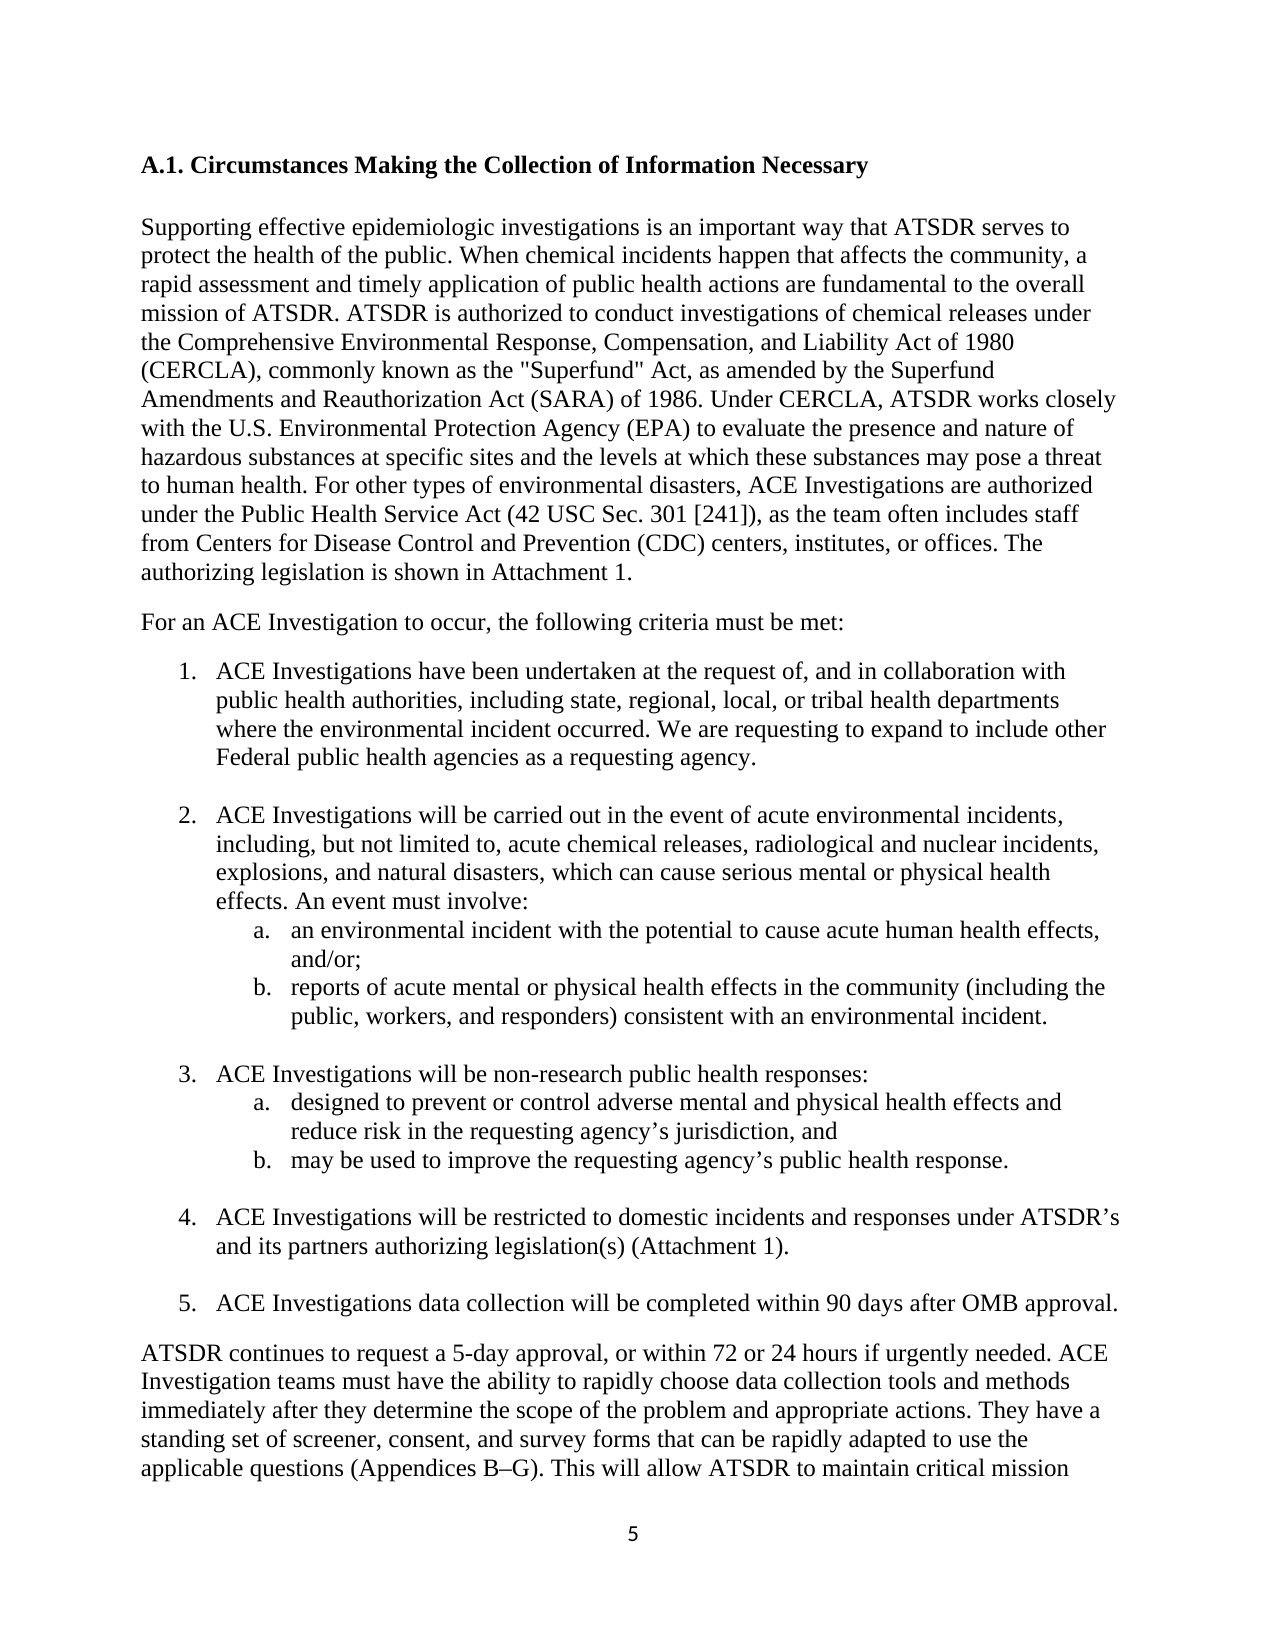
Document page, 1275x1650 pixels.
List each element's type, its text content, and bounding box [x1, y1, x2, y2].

list an environmental incident with the potential to cause acute human health effects, and/or; [253, 915, 1125, 972]
text Supporting effective epidemiologic investigations is an important way that ATSDR serves to protect the health of the public. When chemical incidents happen that affects the community, a rapid assessment and timely application of public health actions are fundamental to the overall mission of ATSDR. ATSDR is authorized to conduct investigations of chemical releases under the Comprehensive Environmental Response, Compensation, and Liability Act of 1980 (CERCLA), commonly known as the "Superfund" Act, as amended by the Superfund Amendments and Reauthorization Act (SARA) of 1986. Under CERCLA, ATSDR works closely with the U.S. Environmental Protection Agency (EPA) to evaluate the presence and nature of hazardous substances at specific sites and the levels at which these substances may pose a threat to human health. For other types of environmental disasters, ACE Investigations are authorized under the Public Health Service Act (42 USC Sec. 301 [241]), as the team often includes staff from Centers for Disease Control and Prevention (CDC) centers, institutes, or offices. The authorizing legislation is shown in Attachment 1. [141, 212, 1125, 586]
list ACE Investigations have been undertaken at the request of, and in collaboration with public health authorities, including state, regional, local, or tribal health departments where the environmental incident occurred. We are requesting to expand to include other Federal public health agencies as a requesting agency. [178, 656, 1125, 771]
text For an ACE Investigation to occur, the following criteria must be met: [141, 607, 1125, 635]
list ACE Investigations data collection will be completed within 90 days after OMB approval. [178, 1288, 1125, 1317]
list ACE Investigations will be restricted to domestic incidents and responses under ATSDR’s and its partners authorizing legislation(s) (Attachment 1). [178, 1202, 1125, 1260]
list ACE Investigations will be non-research public health responses: [178, 1059, 1125, 1087]
list designed to prevent or control adverse mental and physical health effects and reduce risk in the requesting agency’s jurisdiction, and [253, 1087, 1125, 1145]
list may be used to improve the requesting agency’s public health response. [253, 1145, 1125, 1174]
list ACE Investigations will be carried out in the event of acute environmental incidents, including, but not limited to, acute chemical releases, radiological and nuclear incidents, explosions, and natural disasters, which can cause serious mental or physical health effects. An event must involve: [178, 800, 1125, 915]
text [141, 1338, 1125, 1481]
list reports of acute mental or physical health effects in the community (including the public, workers, and responders) consistent with an environmental incident. [253, 972, 1125, 1030]
subtitle A.1. Circumstances Making the Collection of Information Necessary [141, 150, 1125, 179]
